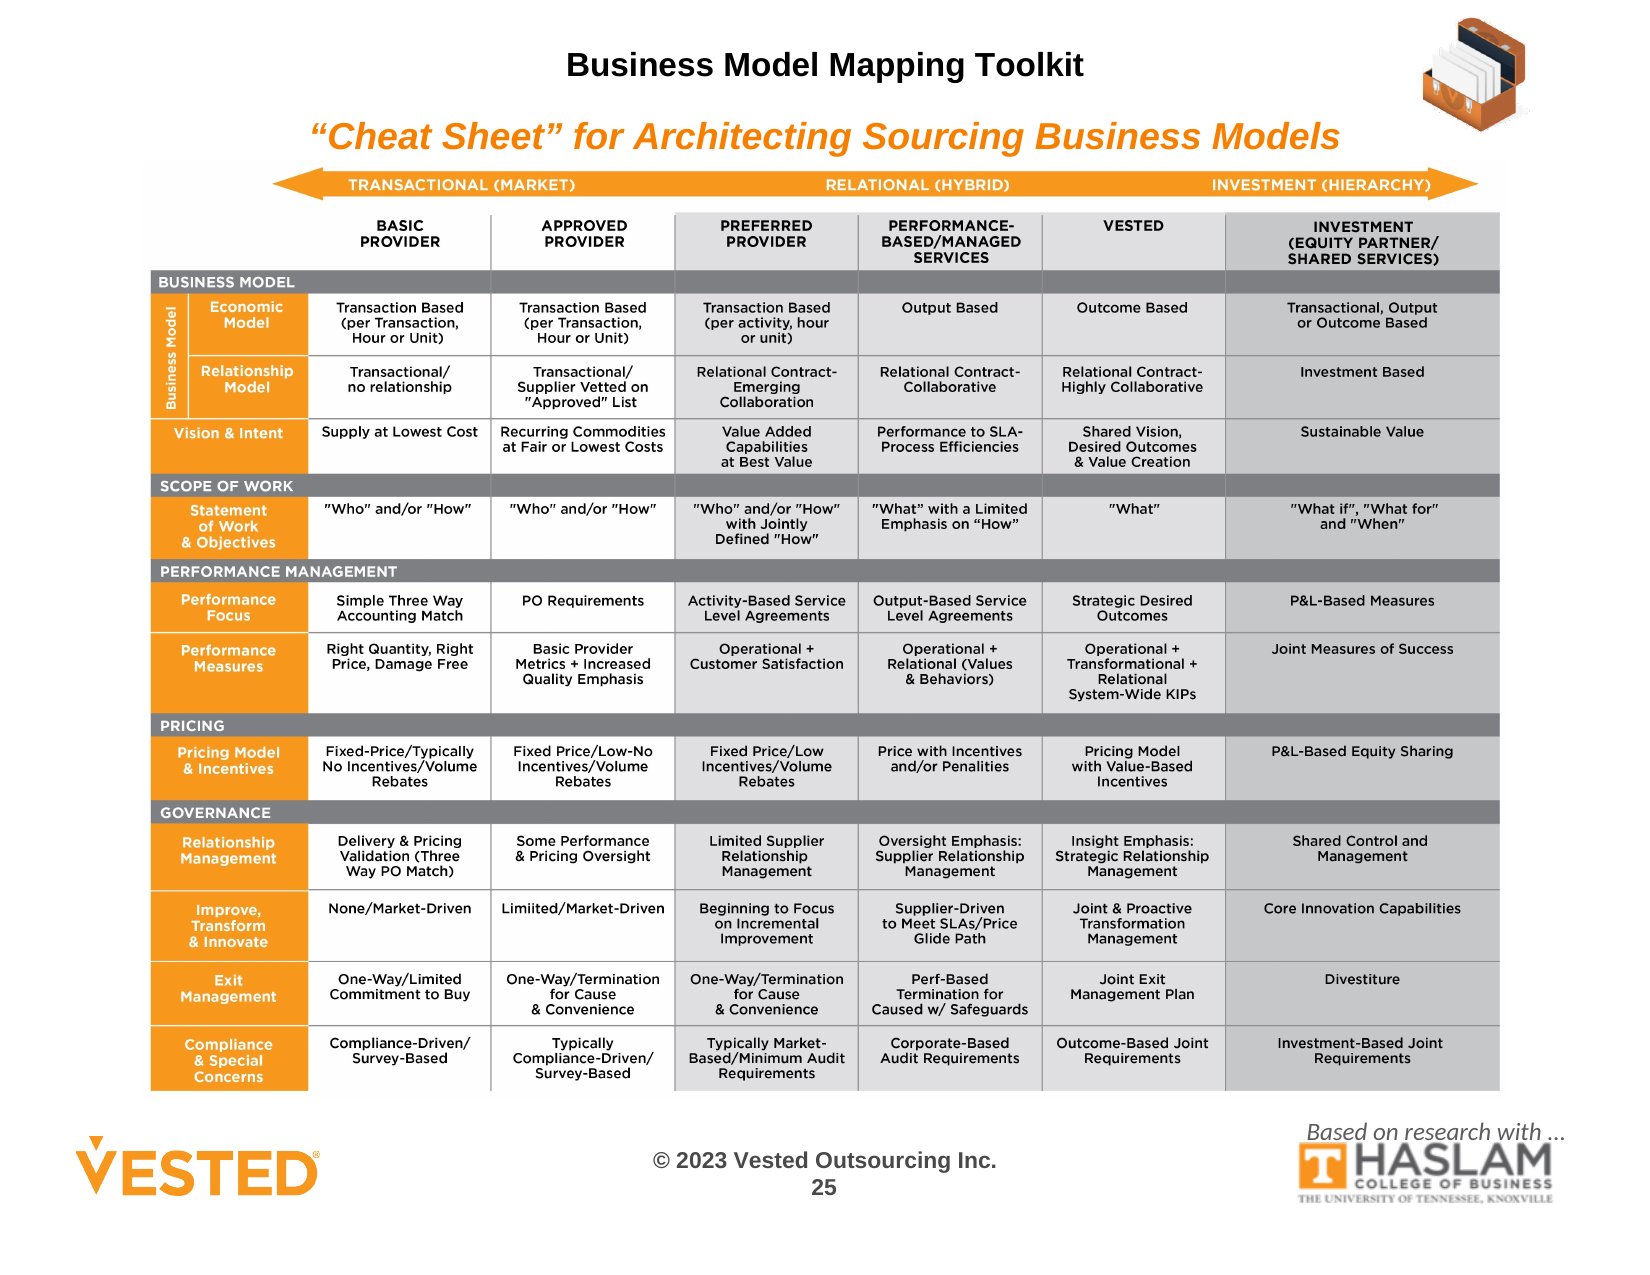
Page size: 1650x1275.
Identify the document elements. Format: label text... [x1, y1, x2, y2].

picture [76, 1136, 320, 1196]
picture [142, 161, 1508, 1098]
picture [1413, 12, 1531, 114]
picture [1294, 1132, 1560, 1207]
